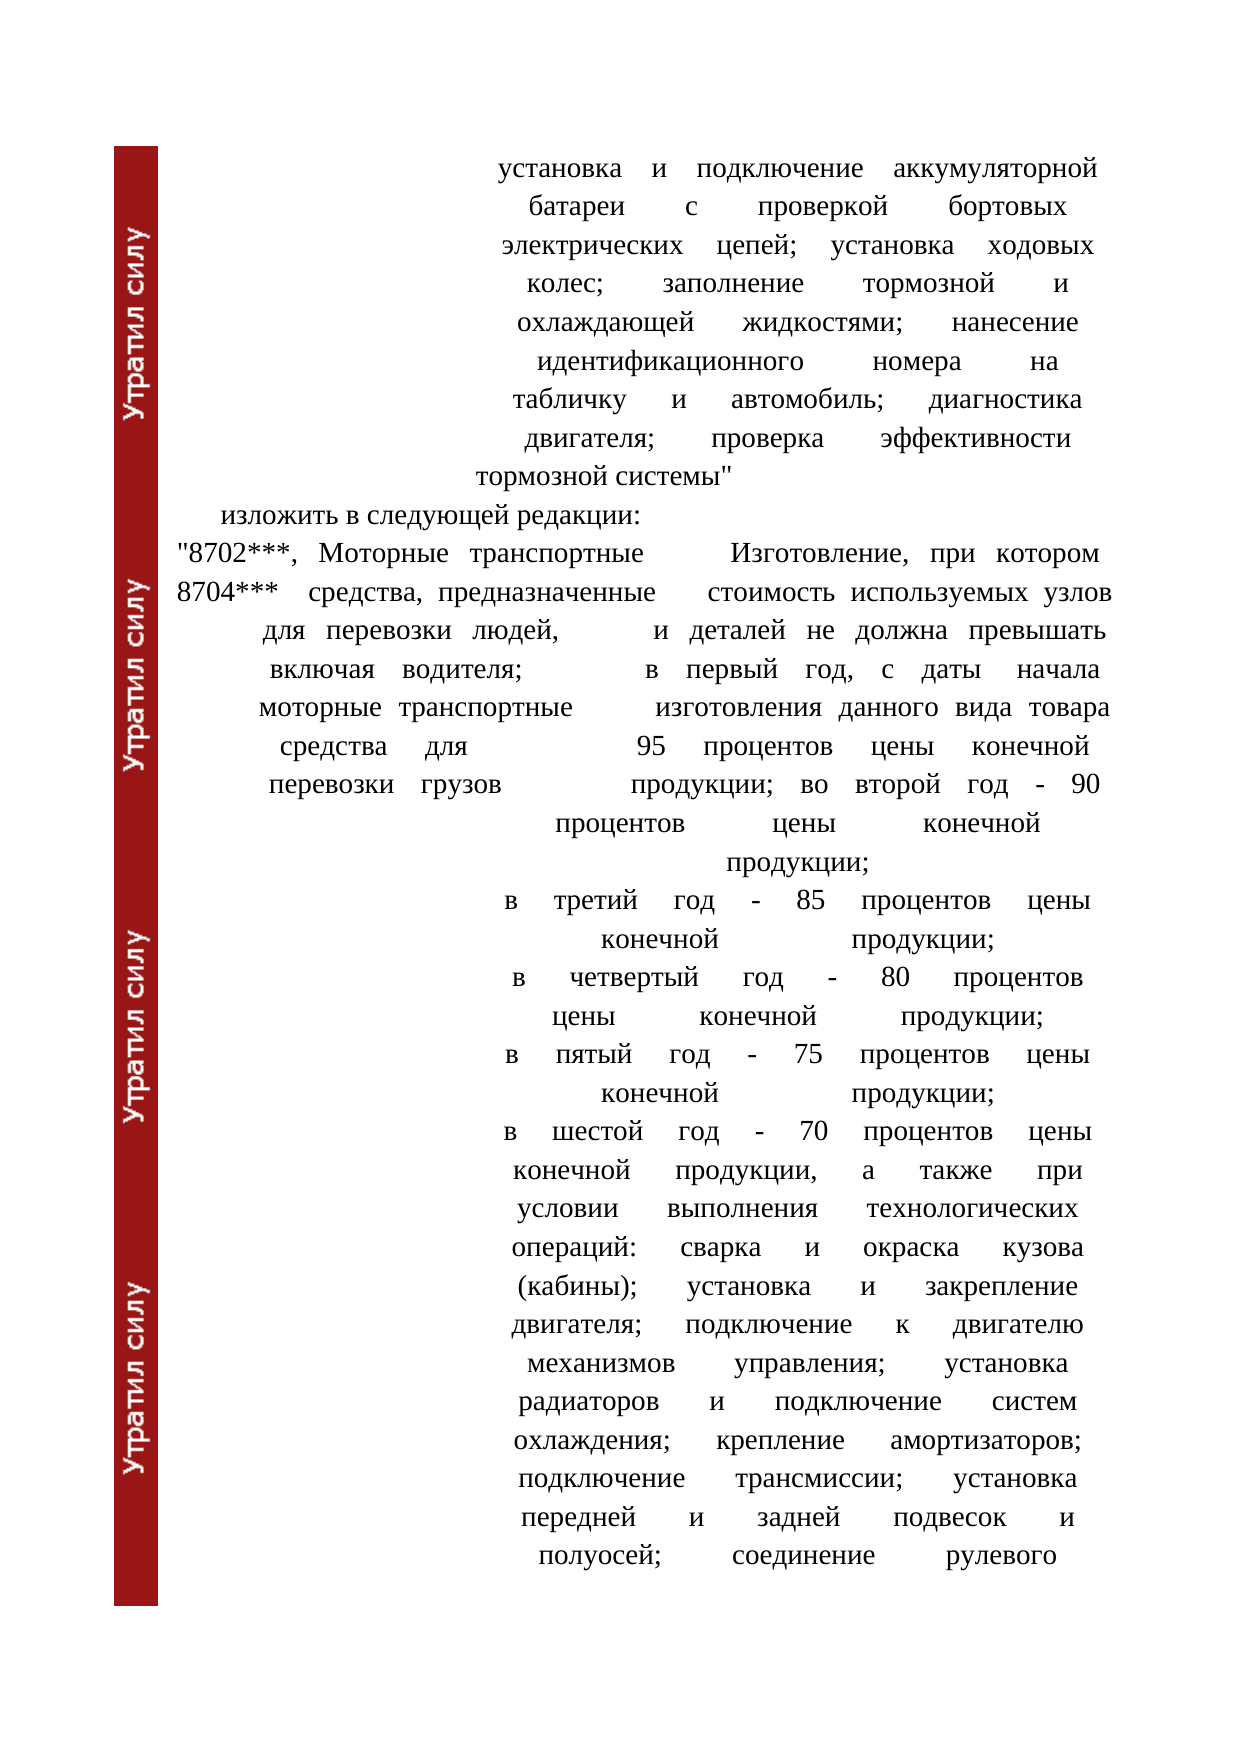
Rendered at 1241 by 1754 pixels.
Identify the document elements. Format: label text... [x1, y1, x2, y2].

picture [114, 1571, 158, 1606]
text изложить в следующей редакции: [112, 497, 1128, 530]
picture [114, 146, 158, 150]
picture [114, 530, 158, 535]
picture [114, 492, 158, 497]
